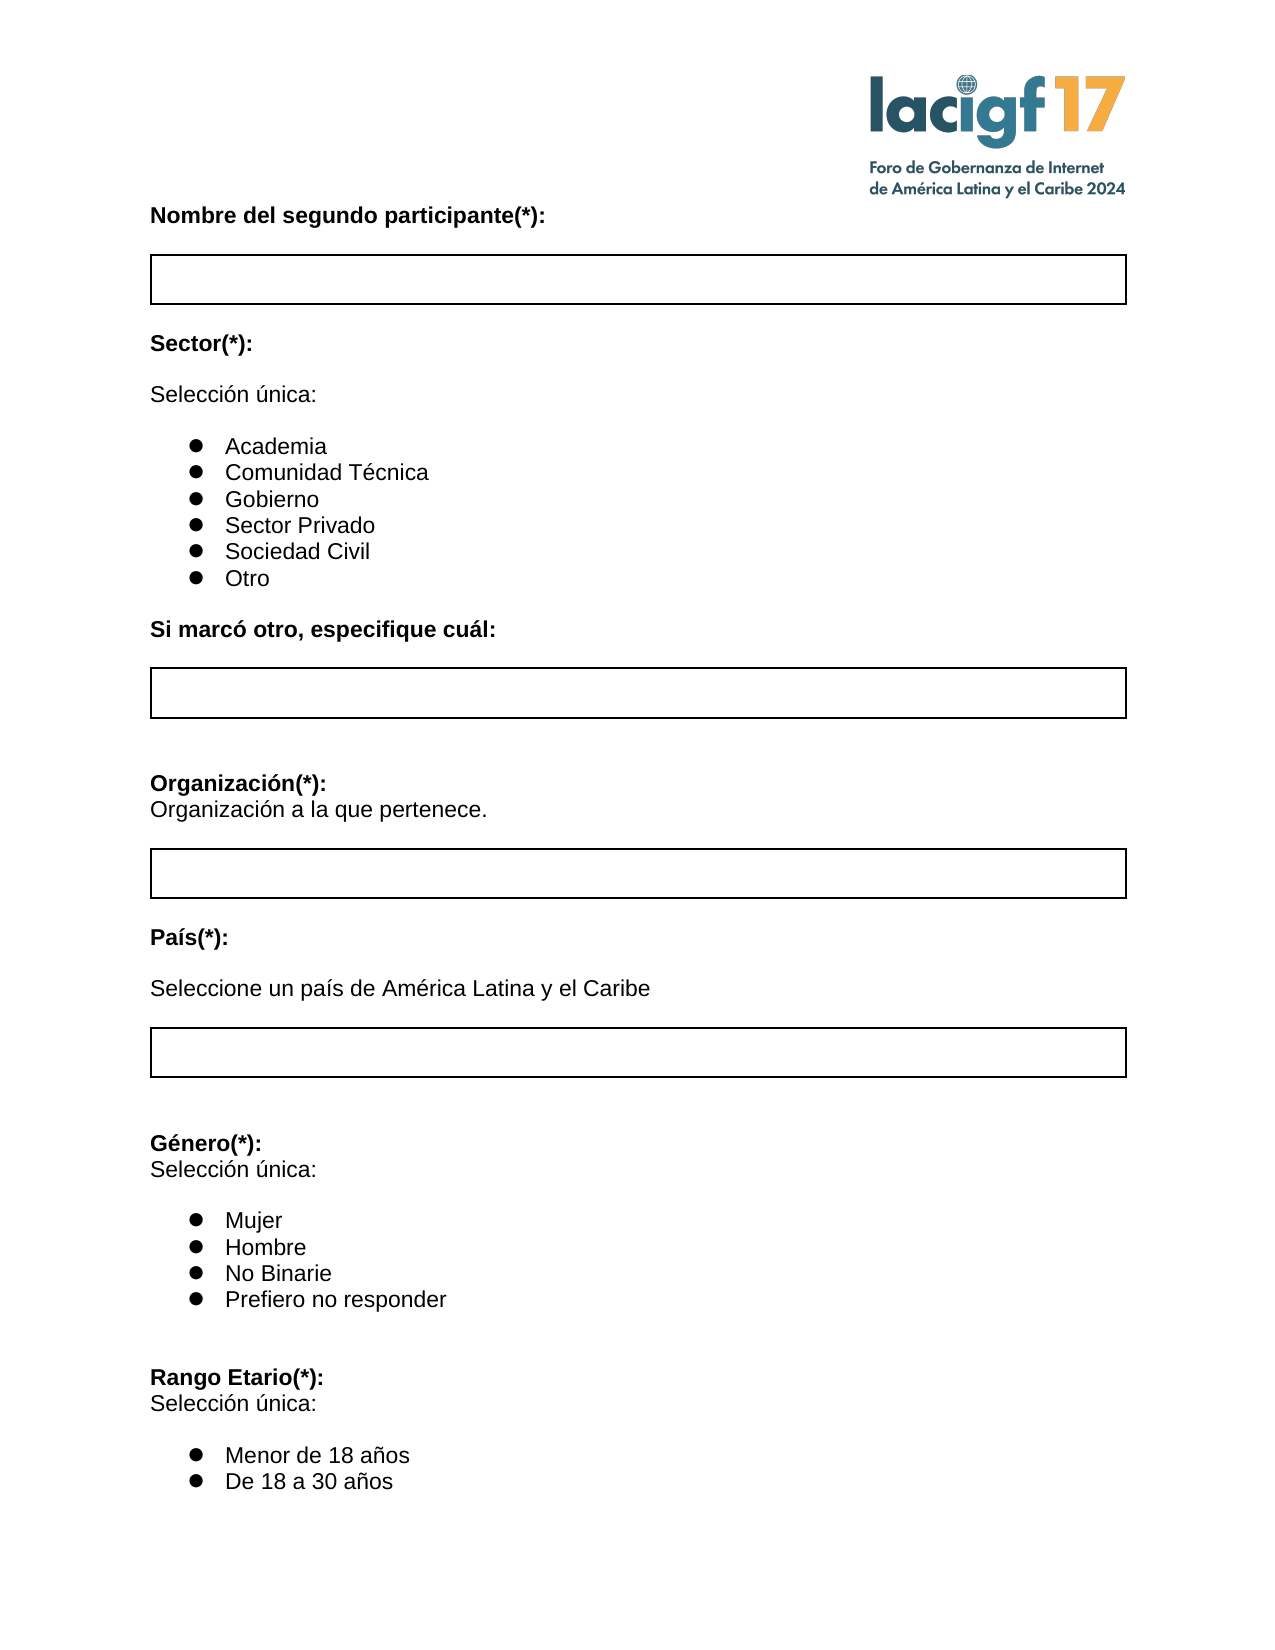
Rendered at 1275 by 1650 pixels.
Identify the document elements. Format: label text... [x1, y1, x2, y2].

table_header [152, 669, 1125, 717]
table_header [152, 850, 1125, 897]
list Otro [187, 564, 1125, 591]
list De 18 a 30 años [187, 1468, 1125, 1494]
list Mujer [187, 1207, 1125, 1233]
table_header [152, 256, 1125, 303]
text Si marcó otro, especifique cuál: [150, 616, 1125, 642]
list Comunidad Técnica [187, 459, 1125, 486]
text Seleccione un país de América Latina y el Caribe [150, 975, 1125, 1002]
list No Binarie [187, 1260, 1125, 1286]
list Academia [187, 433, 1125, 459]
picture [869, 75, 1125, 199]
text Organización(*): Organización a la que pertenece. [150, 744, 1125, 823]
list Menor de 18 años [187, 1442, 1125, 1468]
list Hombre [187, 1233, 1125, 1260]
list Prefiero no responder [187, 1286, 1125, 1313]
text Género(*): Selección única: [150, 1103, 1125, 1182]
list Gobierno [187, 486, 1125, 512]
list Sector Privado [187, 512, 1125, 538]
list Sociedad Civil [187, 538, 1125, 564]
text Nombre del segundo participante(*): [150, 202, 1125, 229]
text País(*): [150, 924, 1125, 950]
text Selección única: [150, 381, 1125, 408]
table_header [152, 1029, 1125, 1076]
text Rango Etario(*): Selección única: [150, 1338, 1125, 1417]
text Sector(*): [150, 330, 1125, 356]
